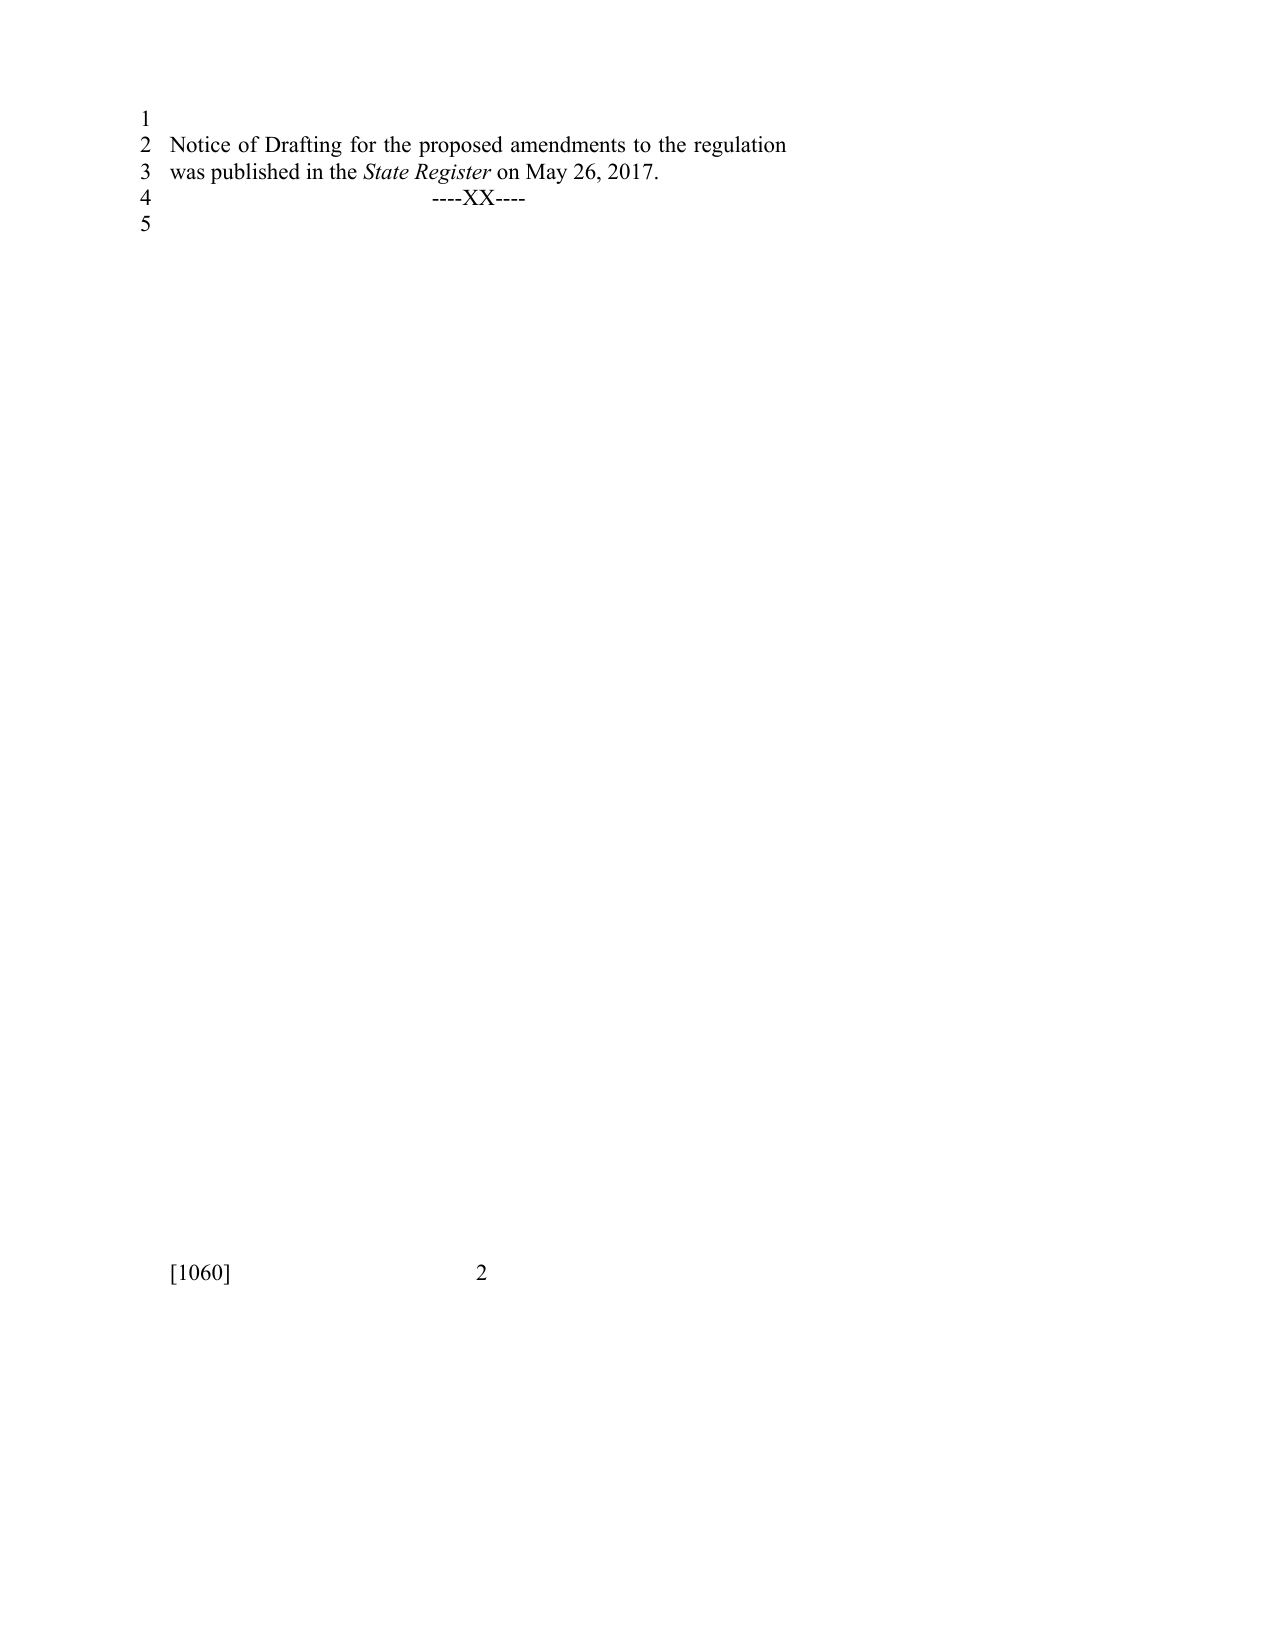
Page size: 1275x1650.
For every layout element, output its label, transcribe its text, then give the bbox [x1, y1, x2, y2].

text Notice of Drafting for the proposed amendments to the regulation was published in the State Register on May 26, 2017. [169, 131, 787, 184]
text ----XX---- [169, 184, 787, 210]
